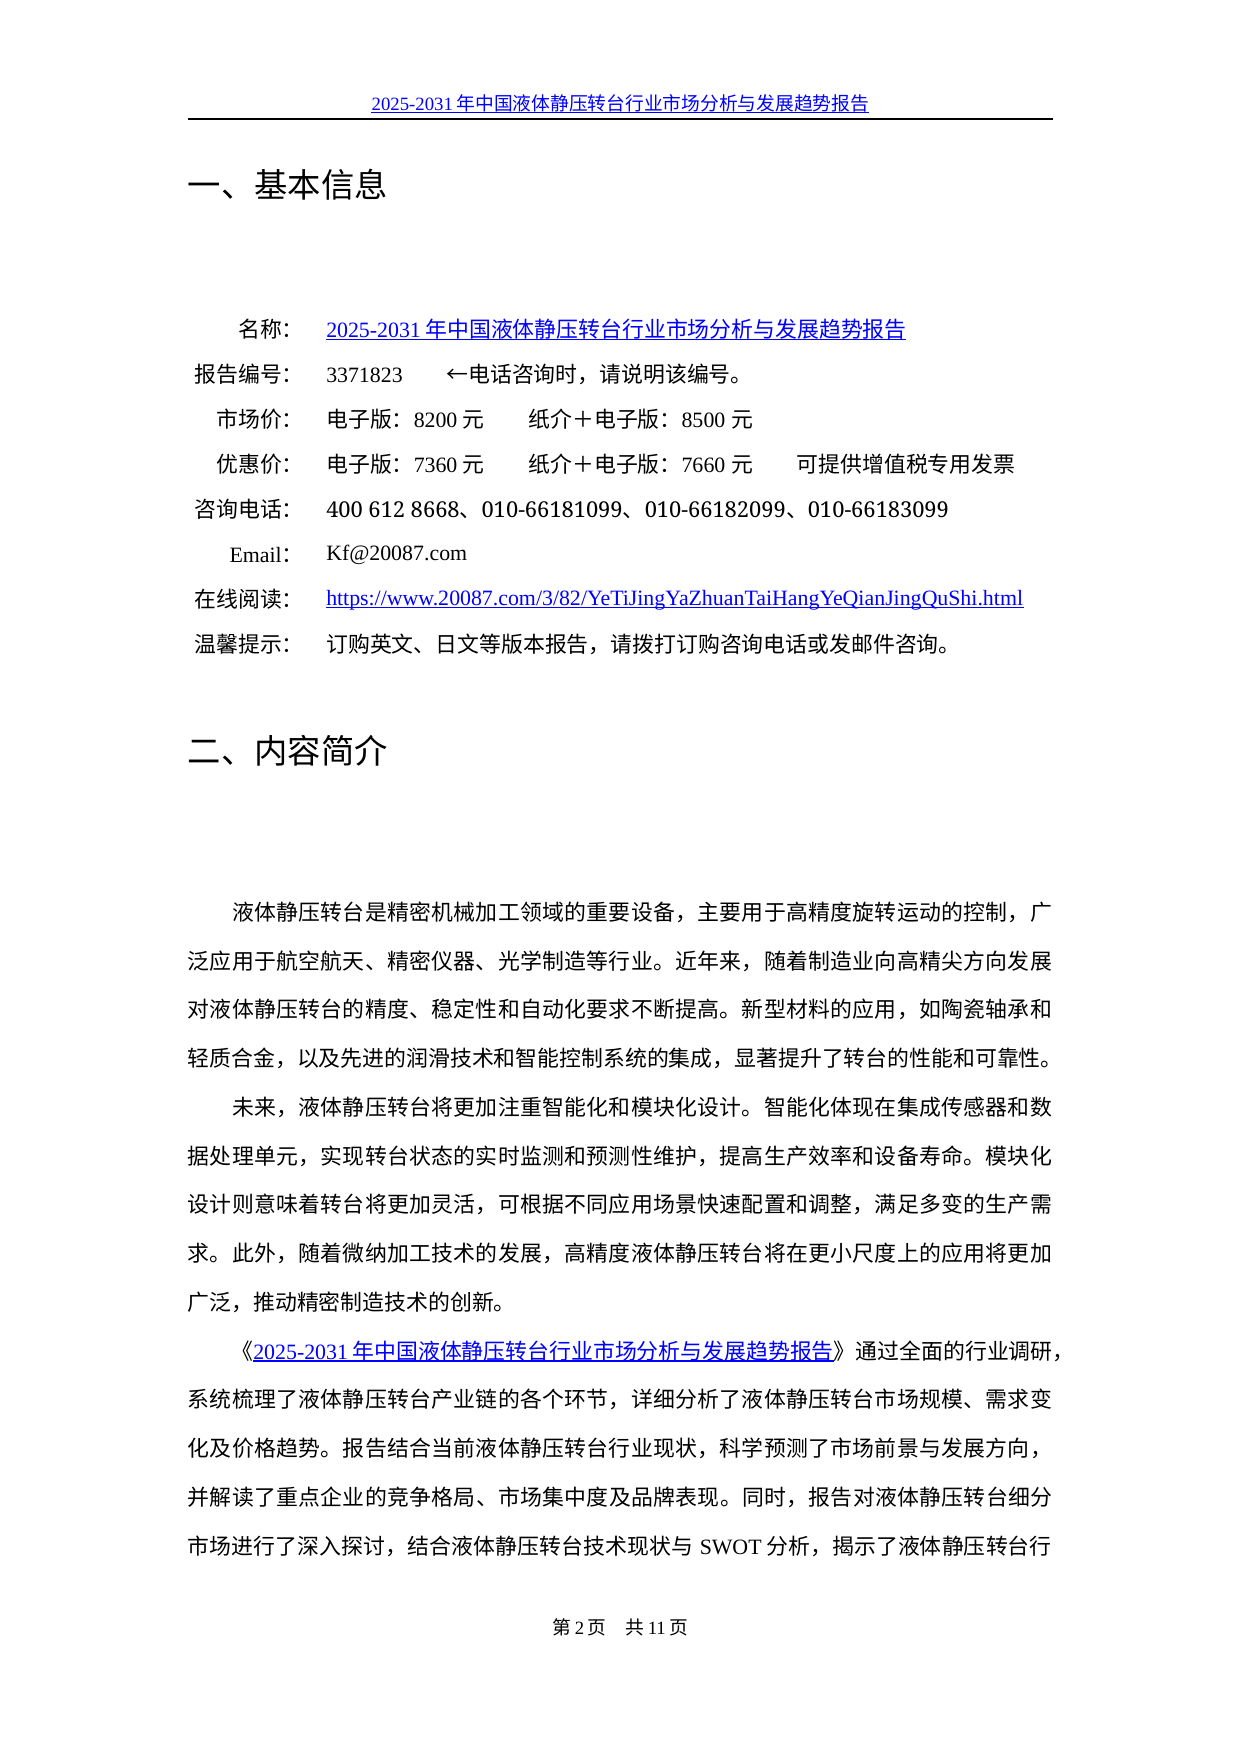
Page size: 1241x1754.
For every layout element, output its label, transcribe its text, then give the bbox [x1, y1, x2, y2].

table_cell [315, 582, 1073, 627]
table_cell 3371823 ←电话咨询时，请说明该编号。 [315, 357, 1073, 402]
title 二、内容简介 [187, 717, 1053, 782]
title 一、基本信息 [187, 150, 1053, 215]
table_cell 订购英文、日文等版本报告，请拨打订购咨询电话或发邮件咨询。 [315, 627, 1073, 672]
table_header 2025-2031年中国液体静压转台行业市场分析与发展趋势报告 [315, 312, 1073, 357]
table_cell 在线阅读： [167, 582, 315, 627]
table_cell 电子版：8200 元 纸介＋电子版：8500 元 [315, 402, 1073, 447]
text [187, 894, 1053, 1561]
table_cell Email： [167, 537, 315, 582]
table_cell 报告编号： [167, 357, 315, 402]
table_cell Kf@20087.com [315, 537, 1073, 582]
table_cell 咨询电话： [167, 492, 315, 537]
table_cell 400 612 8668、010-66181099、010-66182099、010-66183099 [315, 492, 1073, 537]
table_cell 电子版：7360 元 纸介＋电子版：7660 元 可提供增值税专用发票 [315, 447, 1073, 492]
table_header 名称： [167, 312, 315, 357]
table_cell 温馨提示： [167, 627, 315, 672]
table_cell 优惠价： [167, 447, 315, 492]
table_cell 市场价： [167, 402, 315, 447]
